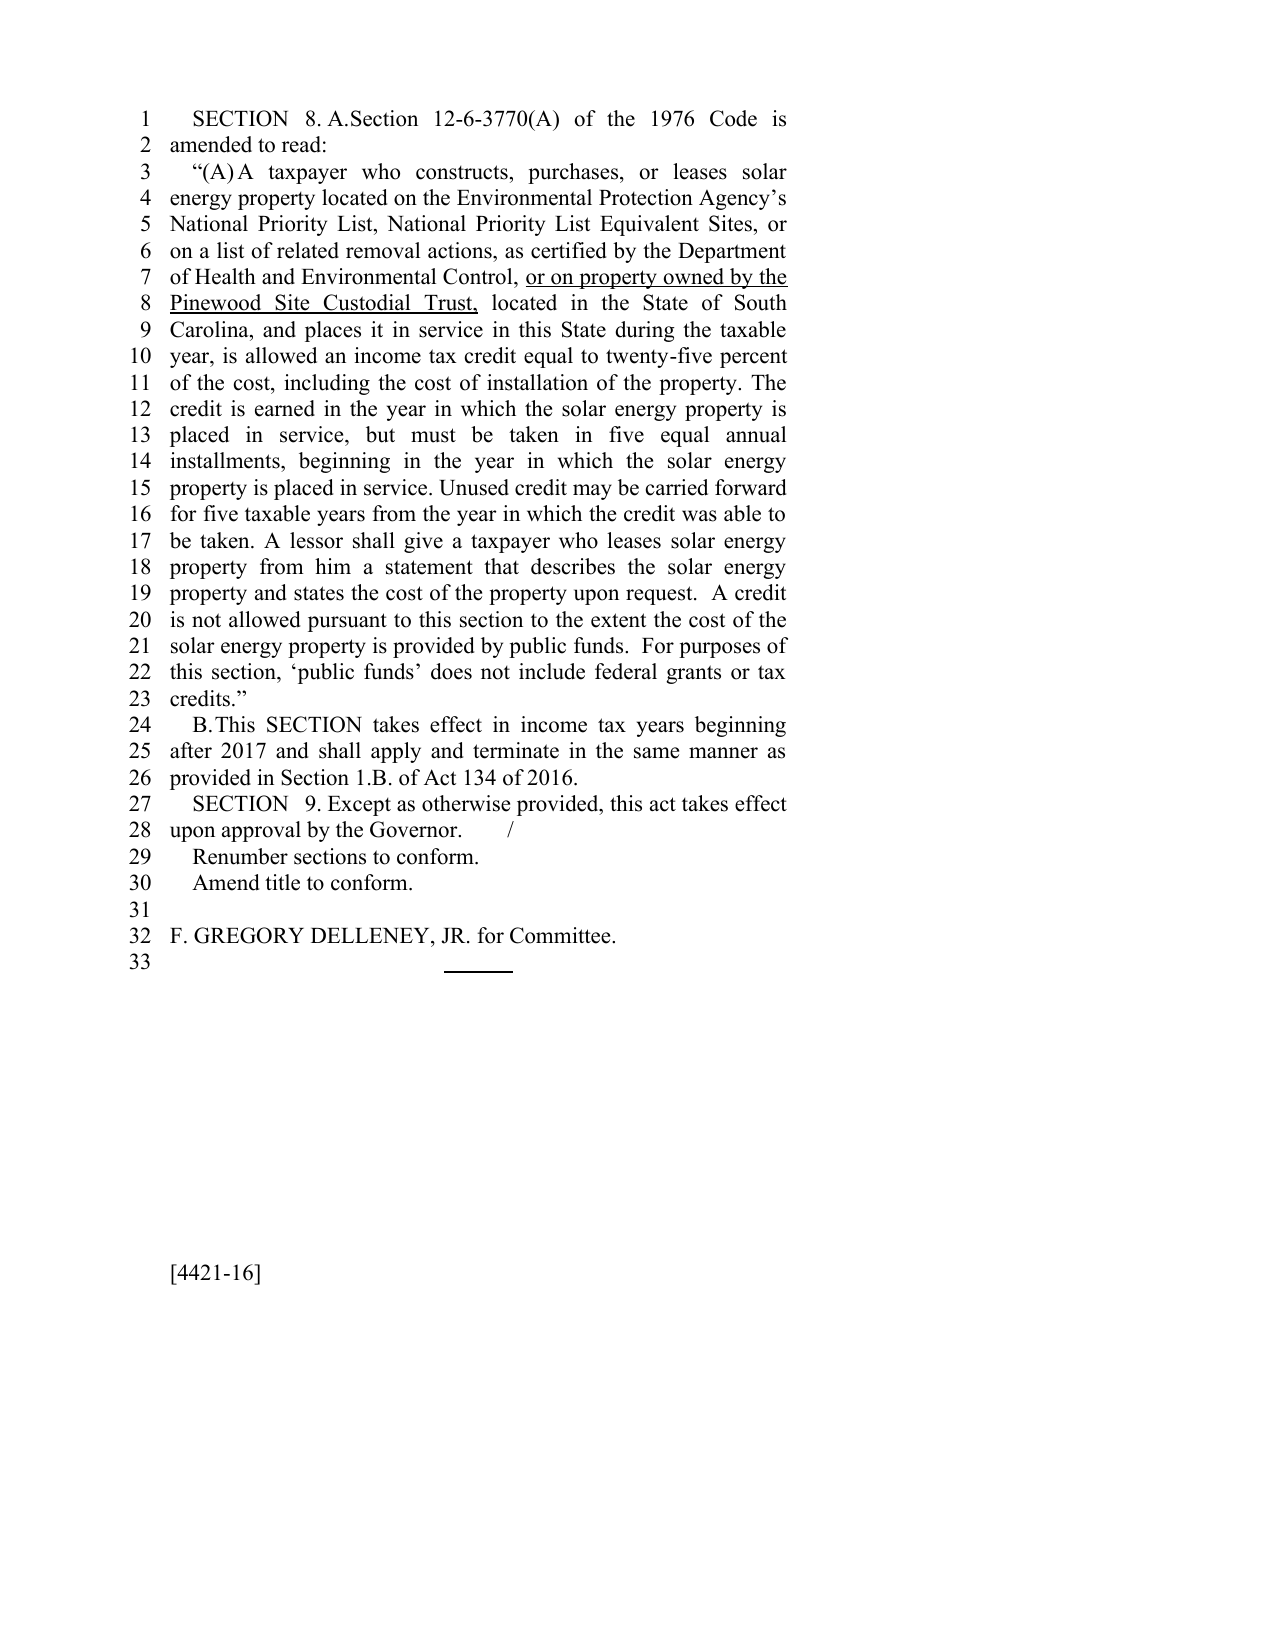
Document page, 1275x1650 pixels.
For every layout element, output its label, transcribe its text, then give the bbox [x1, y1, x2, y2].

text Amend title to conform. [169, 869, 787, 896]
text B. This SECTION takes effect in income tax years beginning after 2017 and shall apply and terminate in the same manner as provided in Section 1.B. of Act 134 of 2016. [169, 711, 787, 790]
text Renumber sections to conform. [169, 843, 787, 869]
text SECTION 9. Except as otherwise provided, this act takes effect upon approval by the Governor. / [169, 790, 787, 843]
text “(A) A taxpayer who constructs, purchases, or leases solar energy property located on the Environmental Protection Agency’s National Priority List, National Priority List Equivalent Sites, or on a list of related removal actions, as certified by the Department of Health and Environmental Control, or on property owned by the Pinewood Site Custodial Trust, located in the State of South Carolina, and places it in service in this State during the taxable year, is allowed an income tax credit equal to twenty-five percent of the cost, including the cost of installation of the property. The credit is earned in the year in which the solar energy property is placed in service, but must be taken in five equal annual installments, beginning in the year in which the solar energy property is placed in service. Unused credit may be carried forward for five taxable years from the year in which the credit was able to be taken. A lessor shall give a taxpayer who leases solar energy property from him a statement that describes the solar energy property and states the cost of the property upon request. A credit is not allowed pursuant to this section to the extent the cost of the solar energy property is provided by public funds. For purposes of this section, ‘public funds’ does not include federal grants or tax credits.” [169, 158, 787, 711]
text SECTION 8. A. Section 12-6-3770(A) of the 1976 Code is amended to read: [169, 105, 787, 158]
text F. GREGORY DELLENEY, JR. for Committee. [169, 922, 787, 948]
